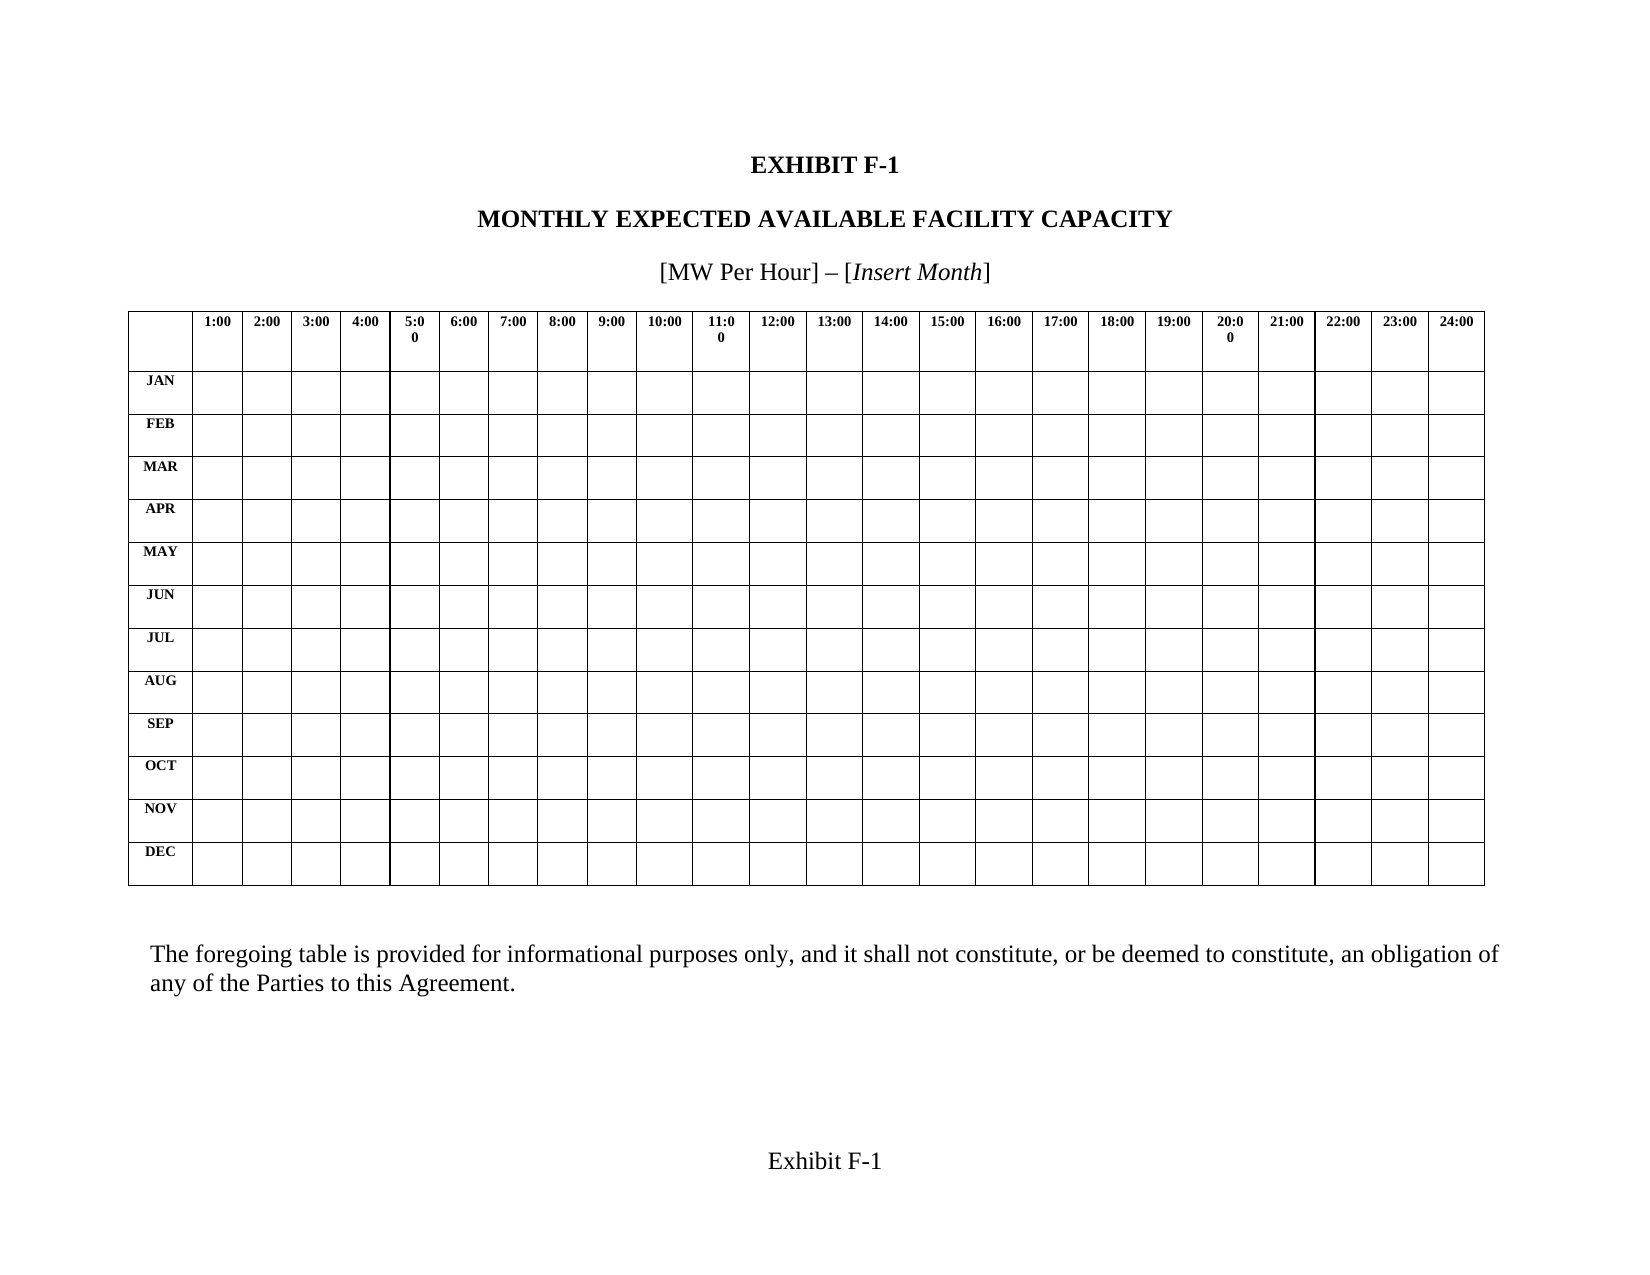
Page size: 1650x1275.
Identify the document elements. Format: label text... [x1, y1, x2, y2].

table_cell [1316, 586, 1371, 628]
table_cell [1372, 415, 1428, 456]
table_cell [1089, 457, 1145, 499]
table_cell [637, 843, 692, 884]
table_cell [1203, 415, 1258, 456]
table_cell [538, 457, 587, 499]
table_cell [391, 672, 439, 713]
table_header 4:00 [341, 312, 389, 371]
table_cell [1316, 543, 1371, 585]
table_cell [292, 672, 340, 713]
table_cell [538, 672, 587, 713]
table_header 12:00 [750, 312, 806, 371]
table_header 10:00 [637, 312, 692, 371]
table_cell [391, 457, 439, 499]
table_cell [976, 629, 1032, 671]
table_cell [693, 714, 749, 756]
table_cell [976, 372, 1032, 414]
table_cell [920, 800, 975, 842]
table_cell [1259, 543, 1314, 585]
table_cell [1429, 372, 1484, 414]
table_cell [637, 714, 692, 756]
table_header 18:00 [1089, 312, 1145, 371]
table_cell [440, 543, 488, 585]
table_cell [1033, 843, 1088, 884]
table_cell [920, 757, 975, 799]
table_cell AUG [129, 672, 192, 713]
table_cell [341, 843, 389, 884]
table_header 20:00 [1203, 312, 1258, 371]
table_cell [750, 500, 806, 542]
table_cell [807, 843, 862, 884]
table_cell [1033, 457, 1088, 499]
table_cell [292, 543, 340, 585]
table_cell [440, 843, 488, 884]
table_header 5:00 [391, 312, 439, 371]
table_cell [637, 586, 692, 628]
table_header [129, 312, 192, 371]
table_cell [341, 714, 389, 756]
table_cell [193, 457, 242, 499]
table_cell [292, 415, 340, 456]
table_cell [1089, 714, 1145, 756]
table_cell [1316, 714, 1371, 756]
table_cell [1372, 800, 1428, 842]
table_cell [1259, 757, 1314, 799]
table_cell [1089, 543, 1145, 585]
table_cell [588, 843, 636, 884]
table_cell [440, 372, 488, 414]
table_header 7:00 [489, 312, 537, 371]
table_cell [863, 757, 919, 799]
table_cell [440, 629, 488, 671]
table_cell [637, 800, 692, 842]
table_cell [863, 372, 919, 414]
table_cell [538, 800, 587, 842]
table_cell [489, 415, 537, 456]
table_cell [489, 543, 537, 585]
table_cell [1316, 415, 1371, 456]
table_cell [1316, 672, 1371, 713]
table_cell [1203, 800, 1258, 842]
table_cell [1033, 543, 1088, 585]
table_cell [391, 543, 439, 585]
table_cell [1259, 629, 1314, 671]
table_header 21:00 [1259, 312, 1314, 371]
table_cell [292, 372, 340, 414]
table_cell [1316, 757, 1371, 799]
table_cell [1146, 500, 1202, 542]
table_header 19:00 [1146, 312, 1202, 371]
table_cell [489, 714, 537, 756]
table_cell [1316, 843, 1371, 884]
table_cell [807, 800, 862, 842]
table_cell [1259, 586, 1314, 628]
table_cell [341, 457, 389, 499]
table_cell [1259, 672, 1314, 713]
table_cell [489, 843, 537, 884]
table_cell [920, 415, 975, 456]
table_cell [1203, 629, 1258, 671]
table_cell [1259, 843, 1314, 884]
table_cell [292, 586, 340, 628]
table_cell [292, 757, 340, 799]
table_cell [292, 500, 340, 542]
table_cell [863, 800, 919, 842]
table_cell [750, 629, 806, 671]
table_cell [193, 757, 242, 799]
table_cell [1033, 629, 1088, 671]
table_cell [243, 500, 291, 542]
table_cell [1146, 586, 1202, 628]
table_cell [243, 629, 291, 671]
table_cell [391, 714, 439, 756]
table_cell [807, 415, 862, 456]
table_cell [807, 757, 862, 799]
table_cell [1033, 372, 1088, 414]
table_cell [588, 757, 636, 799]
table_header 6:00 [440, 312, 488, 371]
table_cell [1089, 800, 1145, 842]
table_cell [863, 714, 919, 756]
table_cell [1146, 543, 1202, 585]
table_cell [863, 543, 919, 585]
table_cell [440, 415, 488, 456]
table_cell [1372, 500, 1428, 542]
table_cell [750, 543, 806, 585]
table_cell [538, 586, 587, 628]
table_cell [193, 586, 242, 628]
table_cell [1429, 543, 1484, 585]
table_cell [1429, 843, 1484, 884]
table_cell [1146, 757, 1202, 799]
table_cell [637, 457, 692, 499]
table_cell [693, 415, 749, 456]
table_cell [1203, 843, 1258, 884]
table_cell [391, 586, 439, 628]
table_cell [750, 586, 806, 628]
table_cell [693, 586, 749, 628]
table_cell [588, 586, 636, 628]
table_cell [341, 372, 389, 414]
table_cell [440, 672, 488, 713]
table_cell [637, 372, 692, 414]
table_cell [1372, 457, 1428, 499]
table_cell [341, 543, 389, 585]
table_cell [750, 372, 806, 414]
table_cell [1372, 714, 1428, 756]
table_cell [863, 672, 919, 713]
table_cell [1429, 672, 1484, 713]
table_cell [693, 843, 749, 884]
table_cell [807, 543, 862, 585]
table_cell [920, 843, 975, 884]
table_header 8:00 [538, 312, 587, 371]
table_cell [1429, 629, 1484, 671]
table_header 11:00 [693, 312, 749, 371]
table_cell [193, 672, 242, 713]
table_cell [637, 500, 692, 542]
table_cell [588, 415, 636, 456]
table_cell [920, 586, 975, 628]
table_cell [1146, 672, 1202, 713]
table_cell [1033, 500, 1088, 542]
table_cell [538, 543, 587, 585]
table_cell [1089, 500, 1145, 542]
table_cell APR [129, 500, 192, 542]
table_cell OCT [129, 757, 192, 799]
table_cell [976, 586, 1032, 628]
table_cell [693, 800, 749, 842]
table_cell [693, 457, 749, 499]
table_cell [193, 415, 242, 456]
text The foregoing table is provided for informational purposes only, and it shall not constitute, or be deemed to constitute, an obligation of any of the Parties to this Agreement. [150, 939, 1500, 997]
table_cell [1033, 757, 1088, 799]
table_cell [1372, 586, 1428, 628]
table_cell [807, 457, 862, 499]
table_cell [976, 415, 1032, 456]
table_cell [341, 800, 389, 842]
table_cell [391, 500, 439, 542]
table_cell [292, 457, 340, 499]
table_cell [863, 629, 919, 671]
table_cell [1316, 372, 1371, 414]
table_cell [863, 500, 919, 542]
table_cell [440, 800, 488, 842]
table_cell [920, 672, 975, 713]
table_cell [341, 757, 389, 799]
table_header 3:00 [292, 312, 340, 371]
table_cell [341, 586, 389, 628]
table_cell [193, 372, 242, 414]
table_cell [1203, 372, 1258, 414]
table_cell [1089, 757, 1145, 799]
table_cell [489, 372, 537, 414]
table_cell [440, 500, 488, 542]
table_cell [1203, 672, 1258, 713]
table_cell [538, 714, 587, 756]
table_cell [391, 415, 439, 456]
table_cell [391, 843, 439, 884]
table_header 14:00 [863, 312, 919, 371]
table_cell [489, 672, 537, 713]
table_cell DEC [129, 843, 192, 884]
table_cell [1089, 586, 1145, 628]
table_cell [920, 457, 975, 499]
table_cell [538, 500, 587, 542]
table_cell [1259, 372, 1314, 414]
table_cell [1146, 714, 1202, 756]
table_cell [750, 714, 806, 756]
table_cell [976, 843, 1032, 884]
table_header 24:00 [1429, 312, 1484, 371]
table_cell [588, 500, 636, 542]
table_cell [538, 629, 587, 671]
table_cell [292, 843, 340, 884]
table_header 13:00 [807, 312, 862, 371]
table_cell [1146, 415, 1202, 456]
table_cell [489, 500, 537, 542]
table_cell [1203, 500, 1258, 542]
table_cell [750, 672, 806, 713]
table_cell [807, 629, 862, 671]
table_cell [1372, 372, 1428, 414]
table_header 22:00 [1316, 312, 1371, 371]
table_cell [193, 843, 242, 884]
table_cell [1033, 800, 1088, 842]
table_cell [1316, 457, 1371, 499]
table_cell [588, 629, 636, 671]
table_cell MAY [129, 543, 192, 585]
table_cell [750, 457, 806, 499]
table_header 9:00 [588, 312, 636, 371]
table_cell [750, 415, 806, 456]
table_cell [243, 372, 291, 414]
table_cell [1146, 372, 1202, 414]
table_cell [1259, 415, 1314, 456]
table_cell [538, 843, 587, 884]
table_cell [1259, 714, 1314, 756]
table_cell [863, 457, 919, 499]
table_cell [489, 757, 537, 799]
table_cell [693, 372, 749, 414]
table_cell [976, 457, 1032, 499]
table_cell [1089, 672, 1145, 713]
table_cell [1429, 800, 1484, 842]
table_cell [588, 800, 636, 842]
table_cell [1372, 843, 1428, 884]
table_cell [920, 372, 975, 414]
table_cell [976, 757, 1032, 799]
table_cell [1259, 800, 1314, 842]
table_cell JUL [129, 629, 192, 671]
table_cell [1033, 586, 1088, 628]
table_cell [750, 757, 806, 799]
table_cell [807, 500, 862, 542]
table_cell [588, 457, 636, 499]
table_cell [1203, 543, 1258, 585]
table_cell [341, 672, 389, 713]
table_cell [1316, 500, 1371, 542]
text EXHIBIT F-1 [150, 150, 1500, 179]
table_cell [489, 457, 537, 499]
table_cell [1429, 586, 1484, 628]
table_cell JAN [129, 372, 192, 414]
table_cell JUN [129, 586, 192, 628]
table_cell [1372, 629, 1428, 671]
table_cell [538, 415, 587, 456]
table_cell [193, 629, 242, 671]
table_cell [1259, 457, 1314, 499]
table_header 23:00 [1372, 312, 1428, 371]
table_cell [693, 757, 749, 799]
table_cell [693, 500, 749, 542]
table_cell [292, 800, 340, 842]
table_cell [243, 843, 291, 884]
table_cell [1203, 457, 1258, 499]
table_cell [341, 500, 389, 542]
table_cell [440, 714, 488, 756]
table_cell [538, 757, 587, 799]
table_cell [1033, 672, 1088, 713]
table_cell [489, 586, 537, 628]
text [MW Per Hour] – [Insert Month] [150, 257, 1500, 286]
table_cell [243, 457, 291, 499]
table_cell [391, 372, 439, 414]
table_cell [807, 586, 862, 628]
table_cell [489, 629, 537, 671]
table_cell [1372, 543, 1428, 585]
table_cell [1429, 415, 1484, 456]
table_cell [588, 543, 636, 585]
table_cell [1203, 757, 1258, 799]
table_cell [976, 714, 1032, 756]
table_cell [1146, 843, 1202, 884]
table_cell [588, 714, 636, 756]
table_header 2:00 [243, 312, 291, 371]
table_cell [1089, 372, 1145, 414]
table_cell [1372, 757, 1428, 799]
table_cell [693, 672, 749, 713]
table_cell [920, 629, 975, 671]
table_cell [976, 500, 1032, 542]
table_cell [750, 843, 806, 884]
table_cell [243, 586, 291, 628]
table_cell [440, 457, 488, 499]
table_cell [193, 800, 242, 842]
table_cell SEP [129, 714, 192, 756]
table_cell [863, 586, 919, 628]
table_cell [243, 543, 291, 585]
table_cell [637, 757, 692, 799]
table_cell [193, 500, 242, 542]
table_cell [1089, 629, 1145, 671]
table_cell [637, 629, 692, 671]
table_header 1:00 [193, 312, 242, 371]
table_cell [807, 672, 862, 713]
table_cell [391, 757, 439, 799]
table_cell [538, 372, 587, 414]
table_cell [292, 629, 340, 671]
table_cell [1089, 843, 1145, 884]
table_cell [693, 629, 749, 671]
table_cell [243, 757, 291, 799]
table_cell [341, 415, 389, 456]
table_cell [1316, 629, 1371, 671]
table_cell [391, 629, 439, 671]
table_cell [807, 714, 862, 756]
table_cell [1146, 629, 1202, 671]
table_cell [440, 586, 488, 628]
table_cell [976, 672, 1032, 713]
table_cell [588, 372, 636, 414]
table_cell [243, 800, 291, 842]
table_cell [193, 714, 242, 756]
table_header 15:00 [920, 312, 975, 371]
table_cell [637, 672, 692, 713]
table_cell [1033, 714, 1088, 756]
table_cell [243, 415, 291, 456]
table_cell [243, 714, 291, 756]
table_cell [1146, 457, 1202, 499]
table_header 17:00 [1033, 312, 1088, 371]
table_cell [588, 672, 636, 713]
table_cell [1203, 586, 1258, 628]
table_cell NOV [129, 800, 192, 842]
table_cell [440, 757, 488, 799]
table_cell [920, 543, 975, 585]
table_cell [1372, 672, 1428, 713]
table_cell [341, 629, 389, 671]
table_cell [637, 415, 692, 456]
text MONTHLY EXPECTED AVAILABLE FACILITY CAPACITY [150, 204, 1500, 232]
table_cell [1316, 800, 1371, 842]
table_cell [1259, 500, 1314, 542]
table_cell [292, 714, 340, 756]
table_header 16:00 [976, 312, 1032, 371]
table_cell [693, 543, 749, 585]
table_cell [1203, 714, 1258, 756]
table_cell [489, 800, 537, 842]
table_cell [637, 543, 692, 585]
table_cell [976, 800, 1032, 842]
table_cell [391, 800, 439, 842]
table_cell [1033, 415, 1088, 456]
table_cell [863, 843, 919, 884]
table_cell [920, 500, 975, 542]
table_cell [1429, 500, 1484, 542]
table_cell [807, 372, 862, 414]
table_cell [750, 800, 806, 842]
table_cell [1429, 457, 1484, 499]
table_cell [920, 714, 975, 756]
table_cell [193, 543, 242, 585]
table_cell [976, 543, 1032, 585]
table_cell [1089, 415, 1145, 456]
table_cell [1146, 800, 1202, 842]
table_cell [1429, 757, 1484, 799]
table_cell MAR [129, 457, 192, 499]
table_cell [863, 415, 919, 456]
table_cell [1429, 714, 1484, 756]
table_cell FEB [129, 415, 192, 456]
table_cell [243, 672, 291, 713]
